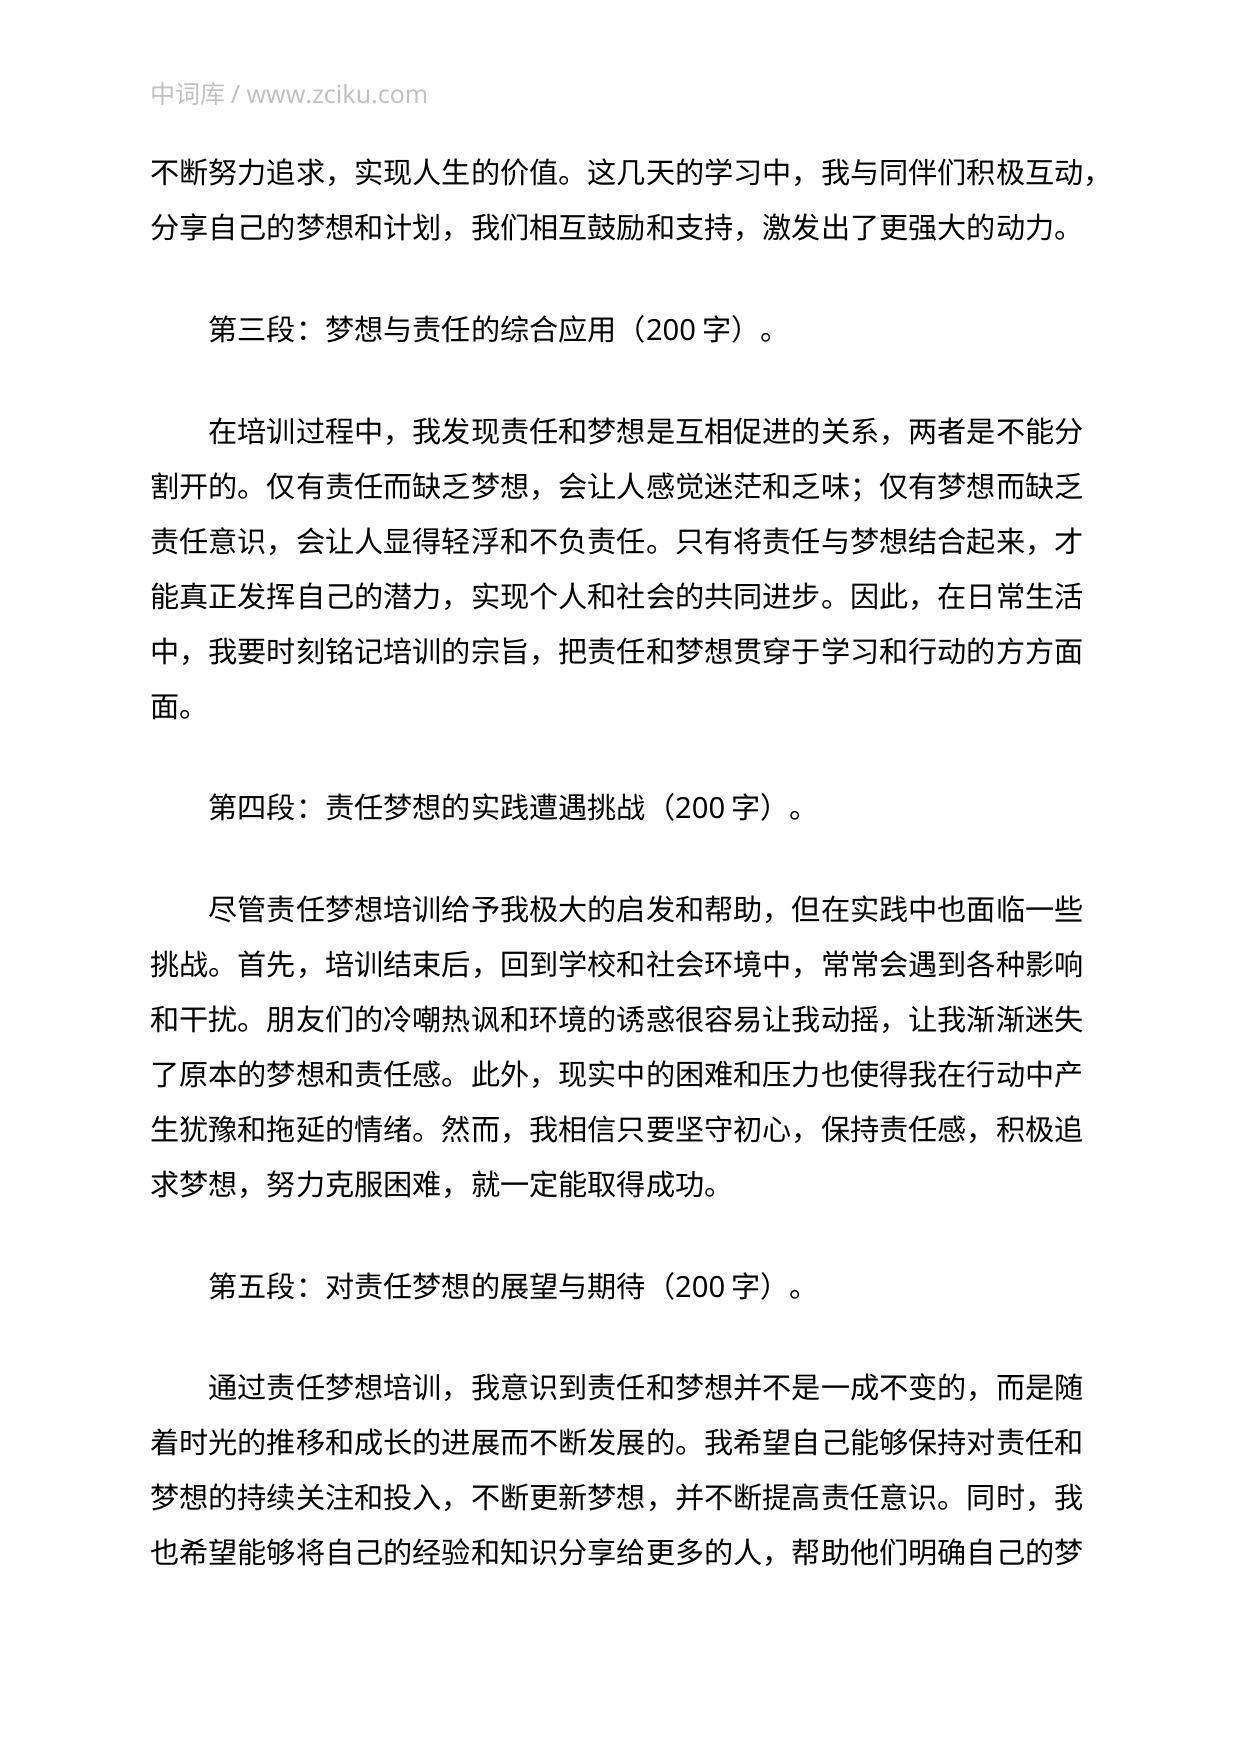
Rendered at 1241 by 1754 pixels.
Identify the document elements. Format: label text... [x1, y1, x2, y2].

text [150, 150, 1090, 247]
text 第四段：责任梦想的实践遭遇挑战（200字）。 [150, 785, 1090, 827]
text 尽管责任梦想培训给予我极大的启发和帮助，但在实践中也面临一些挑战。首先，培训结束后，回到学校和社会环境中，常常会遇到各种影响和干扰。朋友们的冷嘲热讽和环境的诱惑很容易让我动摇，让我渐渐迷失了原本的梦想和责任感。此外，现实中的困难和压力也使得我在行动中产生犹豫和拖延的情绪。然而，我相信只要坚守初心，保持责任感，积极追求梦想，努力克服困难，就一定能取得成功。 [150, 887, 1090, 1204]
text 第三段：梦想与责任的综合应用（200字）。 [150, 307, 1090, 349]
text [150, 1365, 1090, 1572]
text 第五段：对责任梦想的展望与期待（200字）。 [150, 1263, 1090, 1306]
text 在培训过程中，我发现责任和梦想是互相促进的关系，两者是不能分割开的。仅有责任而缺乏梦想，会让人感觉迷茫和乏味；仅有梦想而缺乏责任意识，会让人显得轻浮和不负责任。只有将责任与梦想结合起来，才能真正发挥自己的潜力，实现个人和社会的共同进步。因此，在日常生活中，我要时刻铭记培训的宗旨，把责任和梦想贯穿于学习和行动的方方面面。 [150, 409, 1090, 725]
